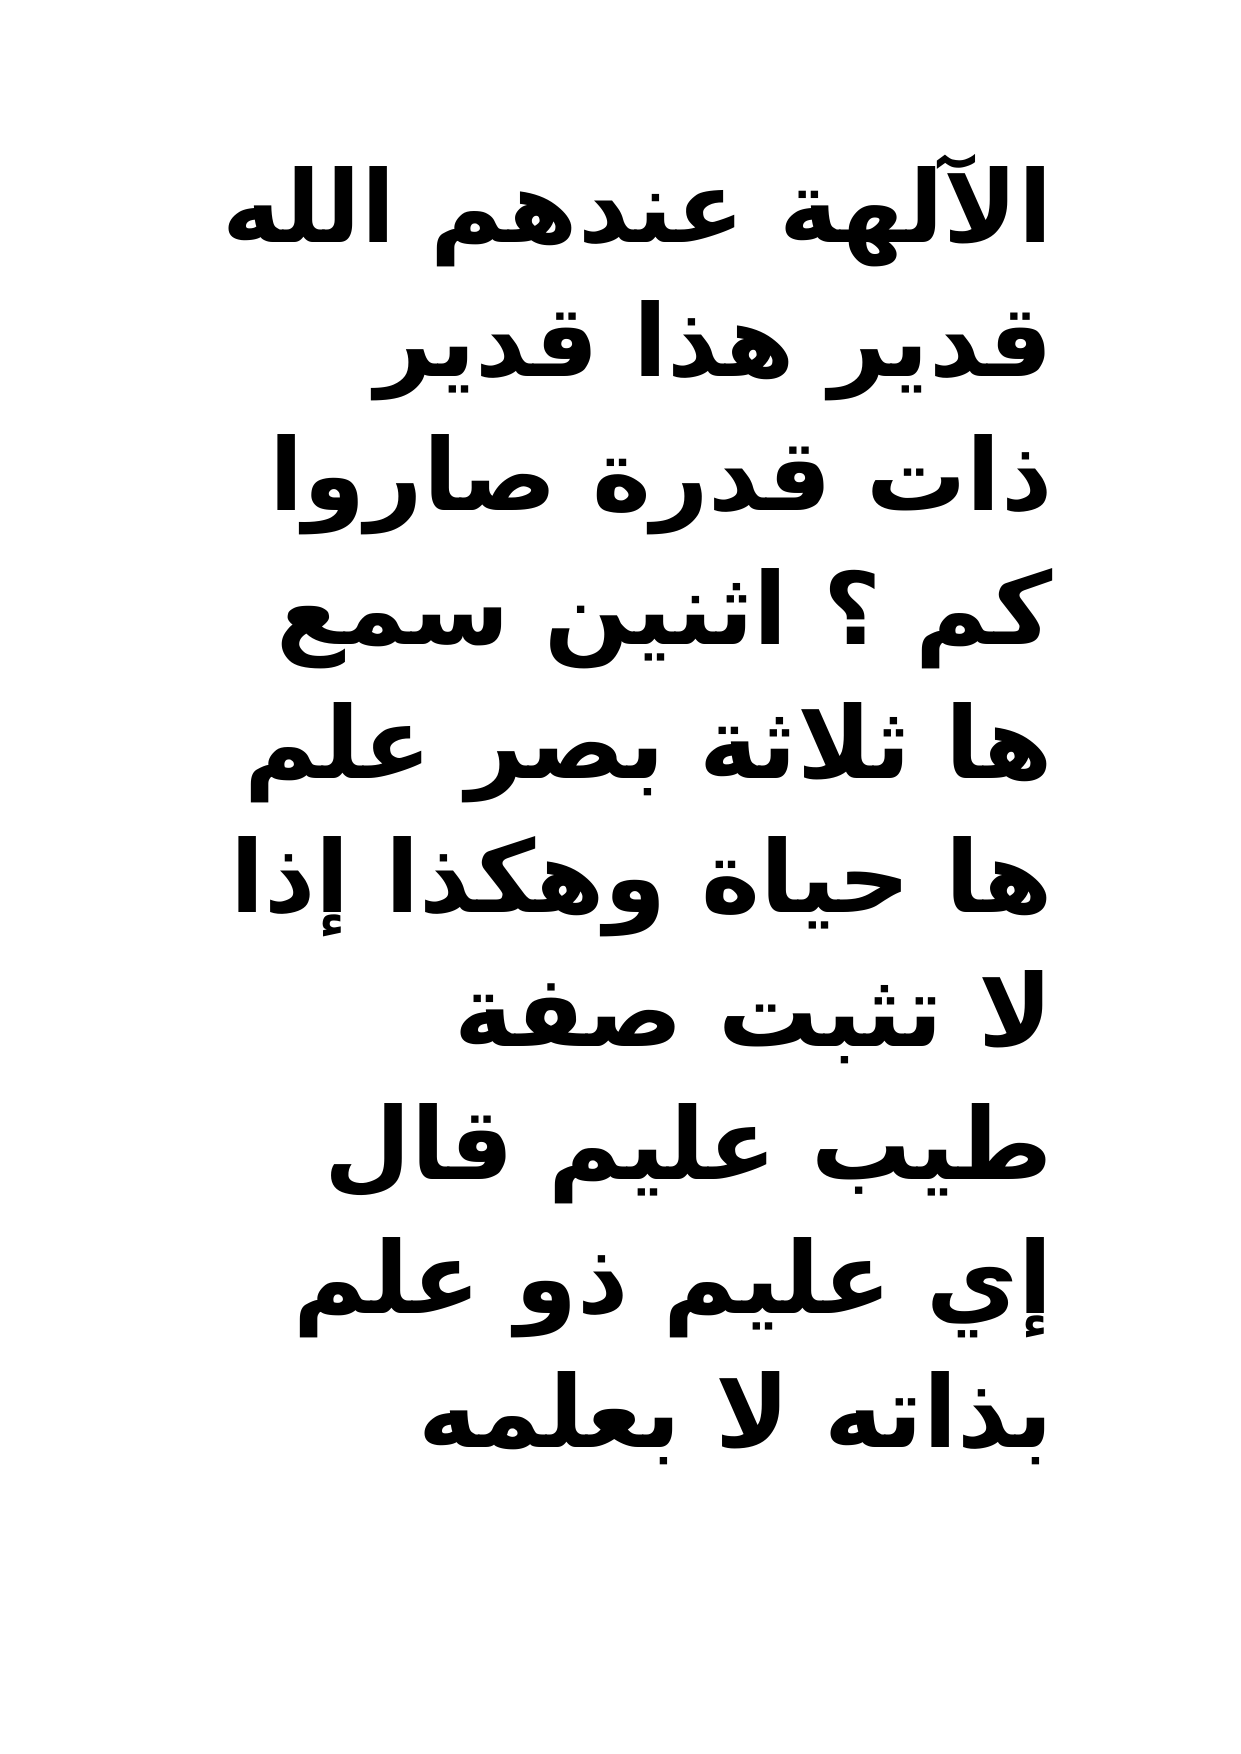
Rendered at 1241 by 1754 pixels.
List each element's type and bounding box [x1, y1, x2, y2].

text [187, 150, 1053, 1471]
